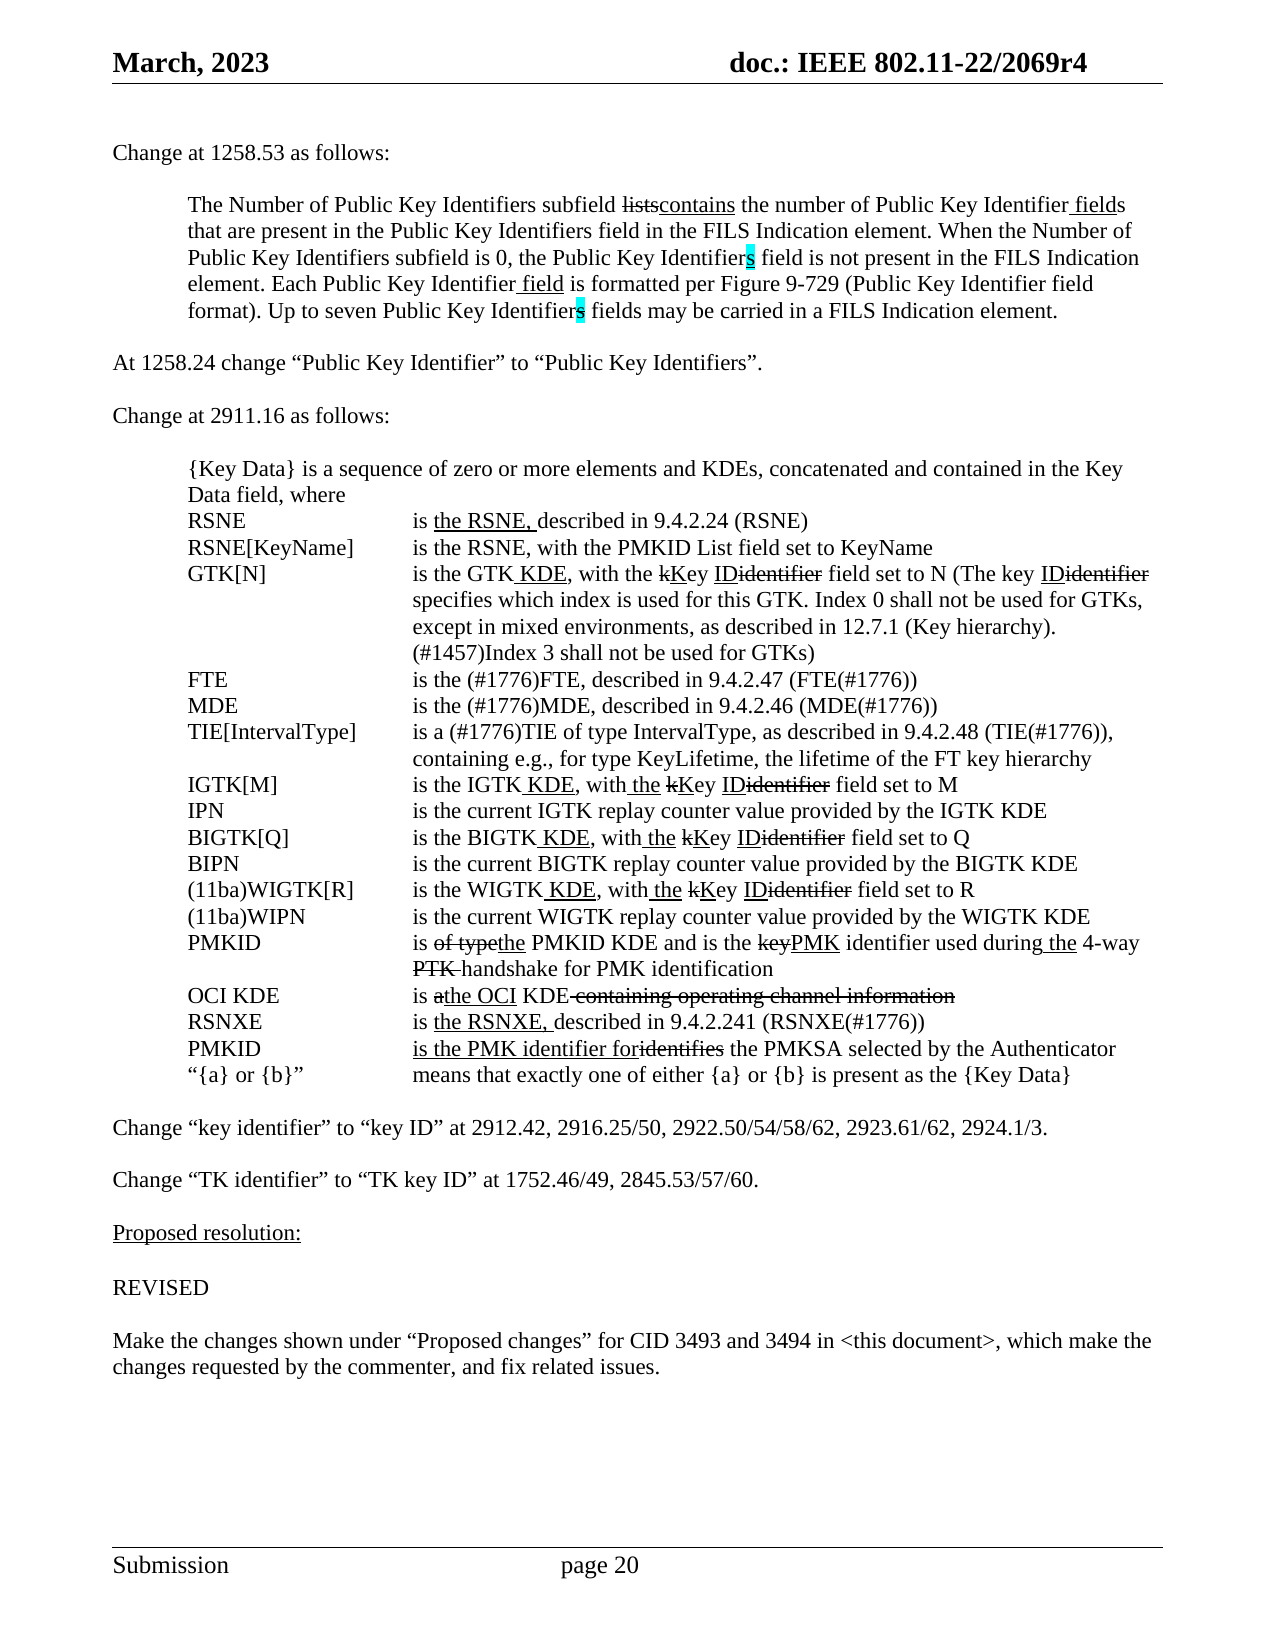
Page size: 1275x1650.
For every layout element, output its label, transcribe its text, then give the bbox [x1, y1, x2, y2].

text PMKID is the PMK identifier foridentifies the PMKSA selected by the Authenticator [187, 1034, 1163, 1061]
text (11ba)WIGTK[R] is the WIGTK KDE, with the kKey IDidentifier field set to R [187, 876, 1163, 903]
text FTE is the (#1776)FTE, described in 9.4.2.47 (FTE(#1776)) [187, 666, 1163, 692]
text REVISED [112, 1274, 1163, 1301]
text RSNE is the RSNE, described in 9.4.2.24 (RSNE) [187, 507, 1163, 534]
text MDE is the (#1776)MDE, described in 9.4.2.46 (MDE(#1776)) [187, 692, 1163, 718]
text Change at 2911.16 as follows: [112, 402, 1163, 428]
text Make the changes shown under “Proposed changes” for CID 3493 and 3494 in <this document>, which make the changes requested by the commenter, and fix related issues. [112, 1327, 1163, 1379]
text {Key Data} is a sequence of zero or more elements and KDEs, concatenated and contained in the Key Data field, where [187, 455, 1163, 507]
text RSNE[KeyName] is the RSNE, with the PMKID List field set to KeyName [187, 534, 1163, 560]
text PMKID is of typethe PMKID KDE and is the keyPMK identifier used during the 4-way PTK handshake for PMK identification [187, 929, 1163, 982]
text Change at 1258.53 as follows: [112, 138, 1163, 165]
text OCI KDE is athe OCI KDE containing operating channel information [187, 982, 1163, 1008]
text Change “TK identifier” to “TK key ID” at 1752.46/49, 2845.53/57/60. [112, 1166, 1163, 1193]
text The Number of Public Key Identifiers subfield listscontains the number of Public Key Identifier fields that are present in the Public Key Identifiers field in the FILS Indication element. When the Number of Public Key Identifiers subfield is 0, the Public Key Identifiers field is not present in the FILS Indication element. Each Public Key Identifier field is formatted per Figure 9-729 (Public Key Identifier field format). Up to seven Public Key Identifiers fields may be carried in a FILS Indication element. [187, 191, 1163, 323]
text Proposed resolution: [112, 1219, 1163, 1245]
text BIPN is the current BIGTK replay counter value provided by the BIGTK KDE [187, 850, 1163, 876]
text BIGTK[Q] is the BIGTK KDE, with the kKey IDidentifier field set to Q [187, 824, 1163, 850]
text IGTK[M] is the IGTK KDE, with the kKey IDidentifier field set to M [187, 771, 1163, 797]
text TIE[IntervalType] is a (#1776)TIE of type IntervalType, as described in 9.4.2.48 (TIE(#1776)), containing e.g., for type KeyLifetime, the lifetime of the FT key hierarchy [187, 718, 1163, 771]
text “{a} or {b}” means that exactly one of either {a} or {b} is present as the {Key Data} [187, 1061, 1163, 1087]
text GTK[N] is the GTK KDE, with the kKey IDidentifier field set to N (The key IDidentifier specifies which index is used for this GTK. Index 0 shall not be used for GTKs, except in mixed environments, as described in 12.7.1 (Key hierarchy). (#1457)Index 3 shall not be used for GTKs) [187, 560, 1163, 666]
text Change “key identifier” to “key ID” at 2912.42, 2916.25/50, 2922.50/54/58/62, 2923.61/62, 2924.1/3. [112, 1114, 1163, 1140]
text (11ba)WIPN is the current WIGTK replay counter value provided by the WIGTK KDE [187, 903, 1163, 929]
text IPN is the current IGTK replay counter value provided by the IGTK KDE [187, 797, 1163, 824]
text RSNXE is the RSNXE, described in 9.4.2.241 (RSNXE(#1776)) [187, 1008, 1163, 1034]
text At 1258.24 change “Public Key Identifier” to “Public Key Identifiers”. [112, 349, 1163, 376]
